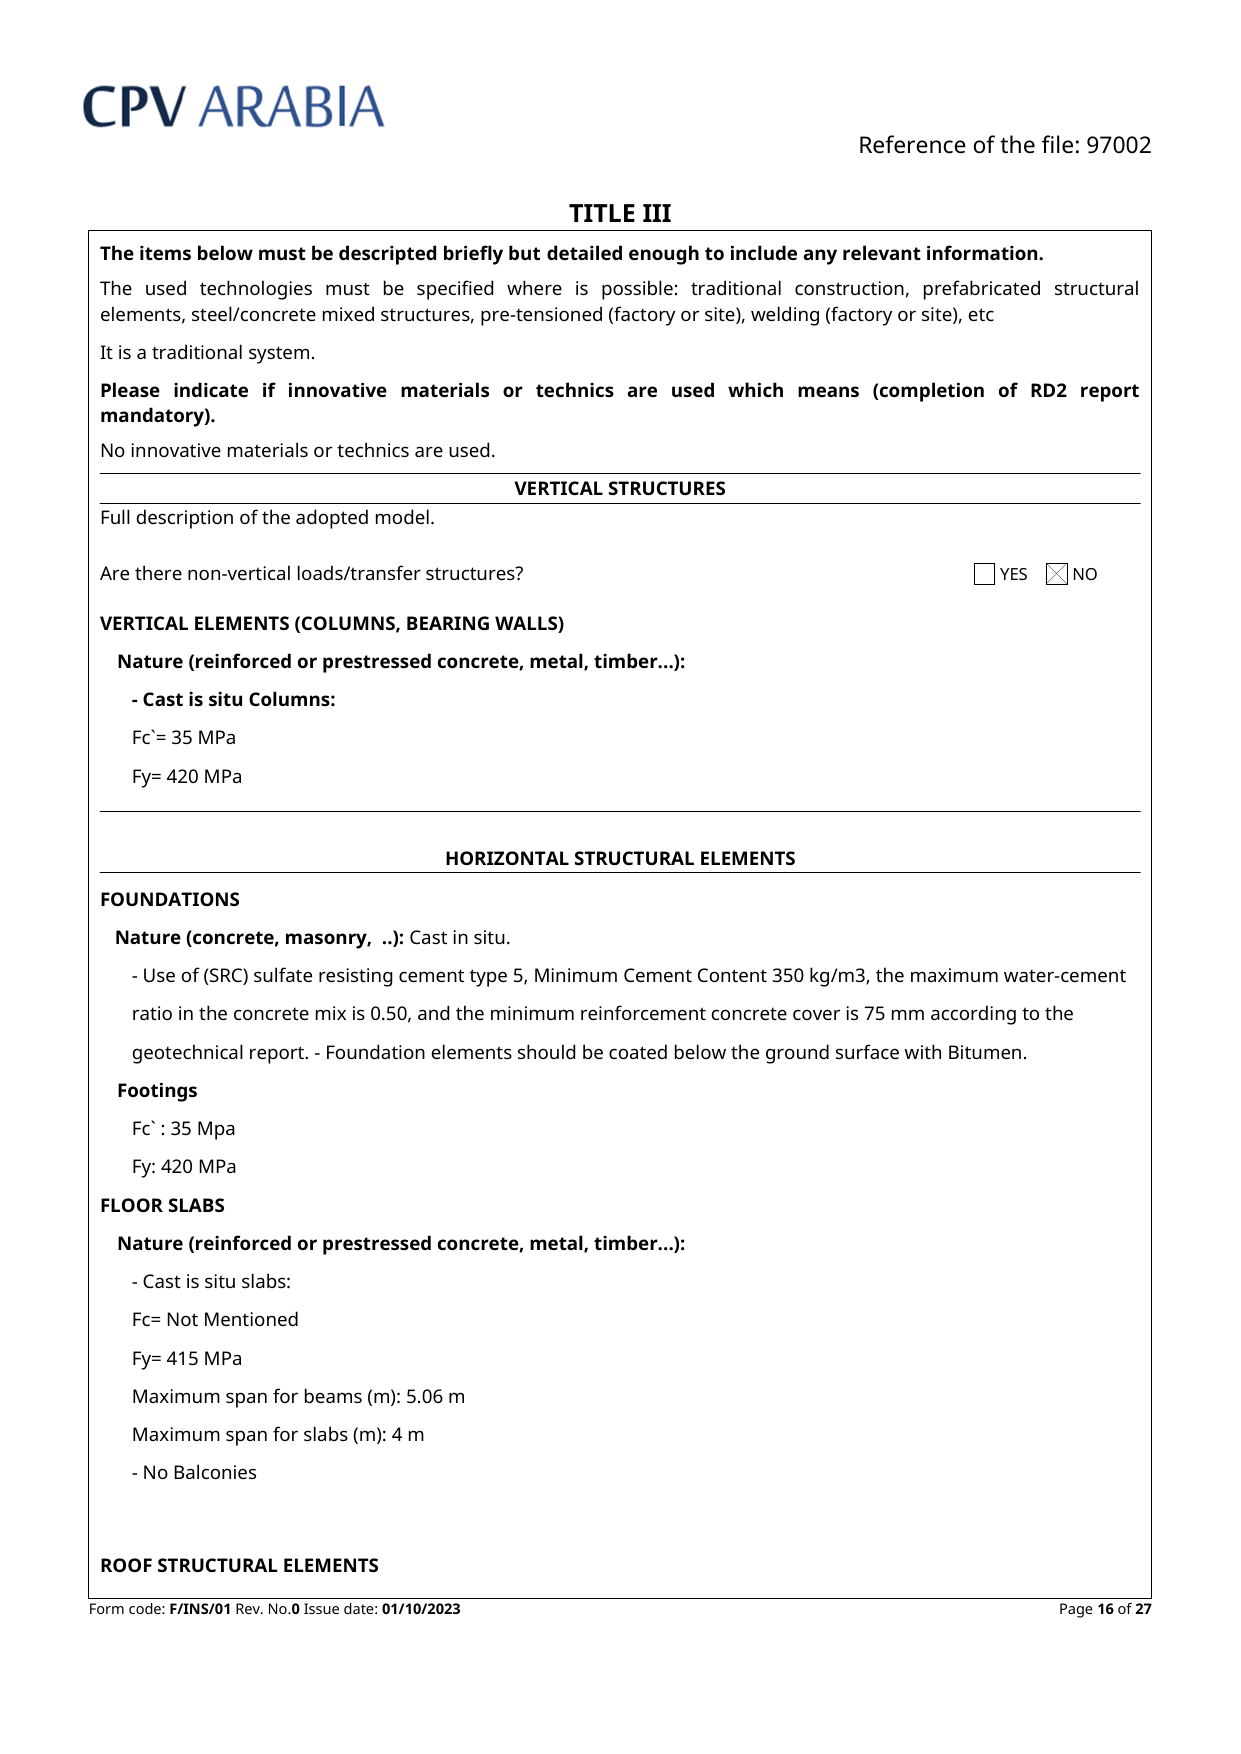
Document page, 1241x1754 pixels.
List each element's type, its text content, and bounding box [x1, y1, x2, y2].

picture [76, 82, 396, 132]
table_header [89, 231, 1151, 1598]
text TITLE III [44, 195, 1196, 229]
